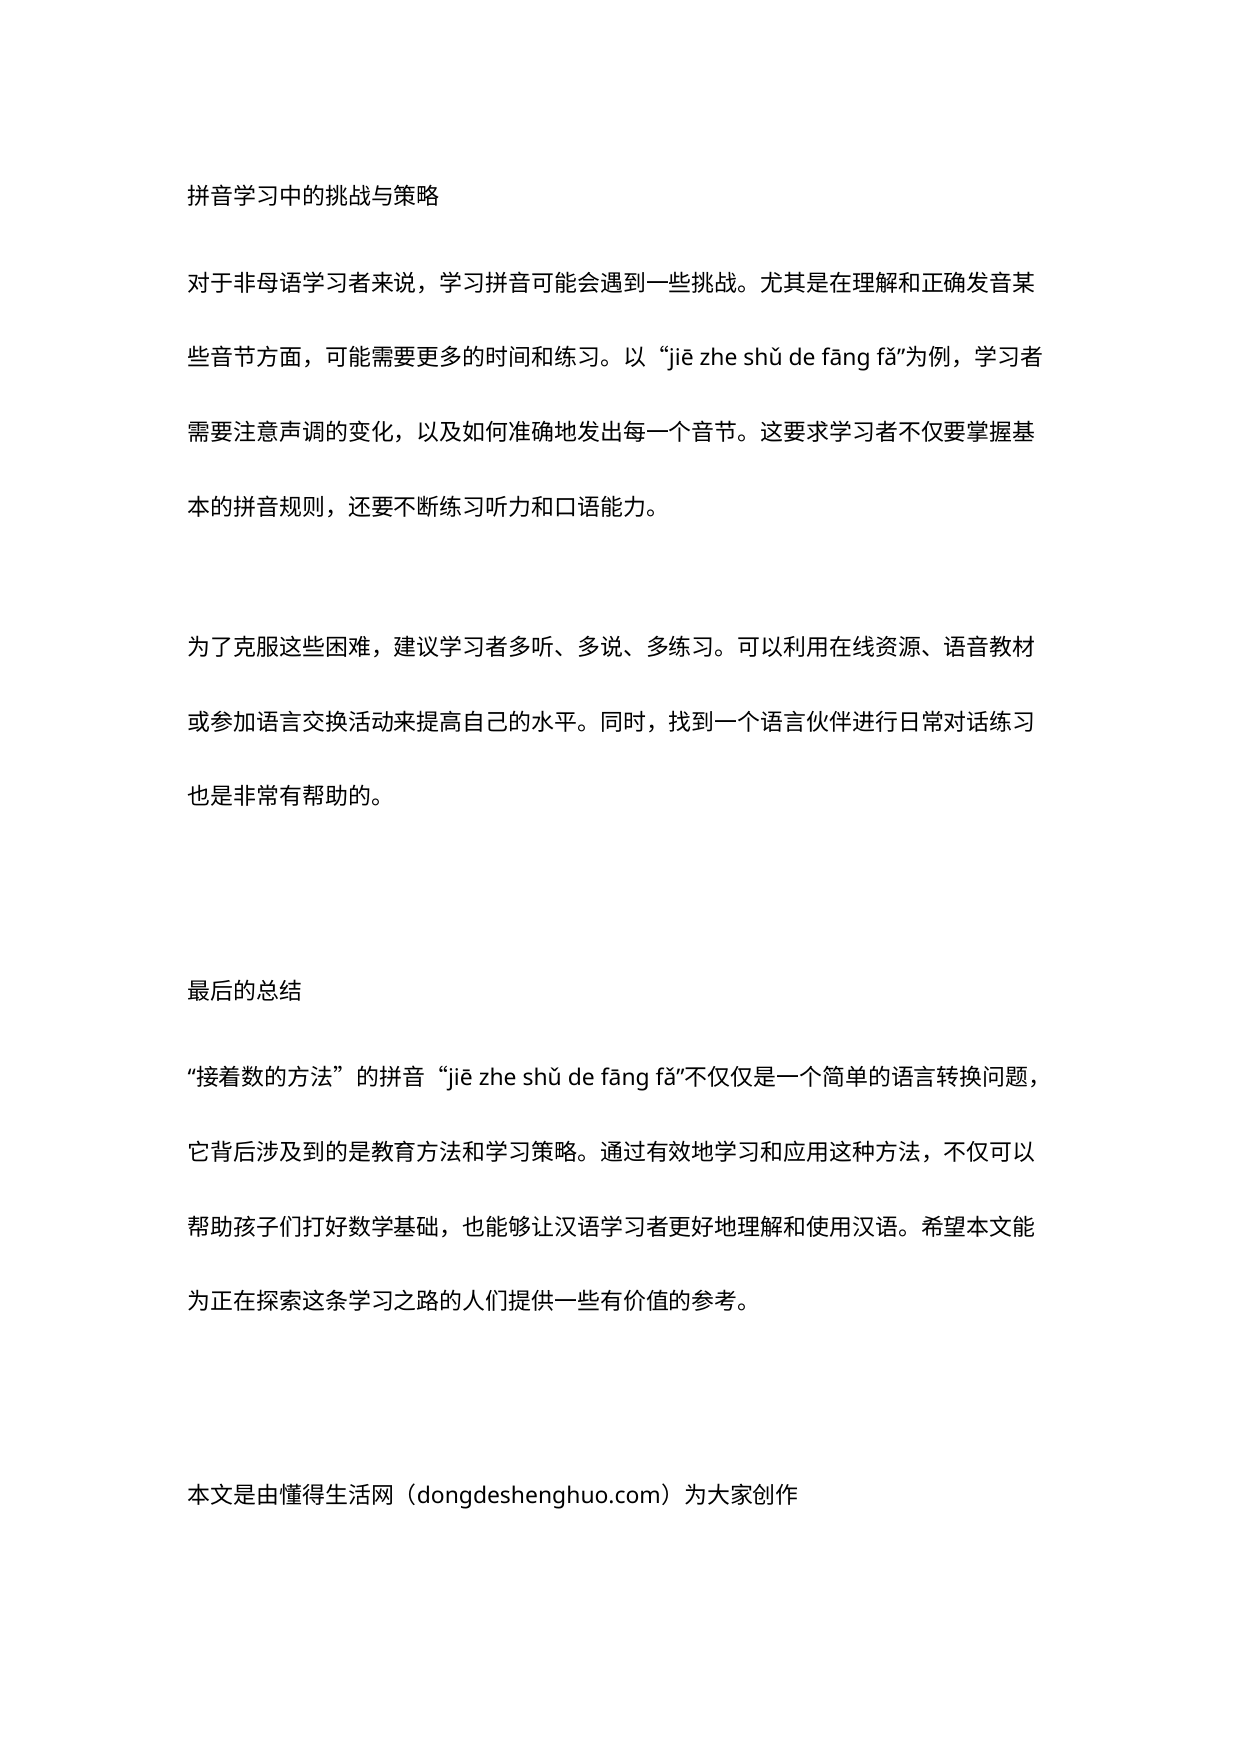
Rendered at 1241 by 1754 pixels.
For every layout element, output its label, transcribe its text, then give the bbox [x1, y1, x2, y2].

text 对于非母语学习者来说，学习拼音可能会遇到一些挑战。尤其是在理解和正确发音某些音节方面，可能需要更多的时间和练习。以“jiē zhe shǔ de fāng fǎ”为例，学习者需要注意声调的变化，以及如何准确地发出每一个音节。这要求学习者不仅要掌握基本的拼音规则，还要不断练习听力和口语能力。 [187, 248, 1053, 538]
text “接着数的方法”的拼音“jiē zhe shǔ de fāng fǎ”不仅仅是一个简单的语言转换问题，它背后涉及到的是教育方法和学习策略。通过有效地学习和应用这种方法，不仅可以帮助孩子们打好数学基础，也能够让汉语学习者更好地理解和使用汉语。希望本文能为正在探索这条学习之路的人们提供一些有价值的参考。 [187, 1043, 1053, 1332]
text 拼音学习中的挑战与策略 [187, 162, 1053, 227]
text 最后的总结 [187, 957, 1053, 1022]
text 为了克服这些困难，建议学习者多听、多说、多练习。可以利用在线资源、语音教材或参加语言交换活动来提高自己的水平。同时，找到一个语言伙伴进行日常对话练习也是非常有帮助的。 [187, 613, 1053, 827]
text 本文是由懂得生活网（dongdeshenghuo.com）为大家创作 [187, 1462, 1053, 1527]
